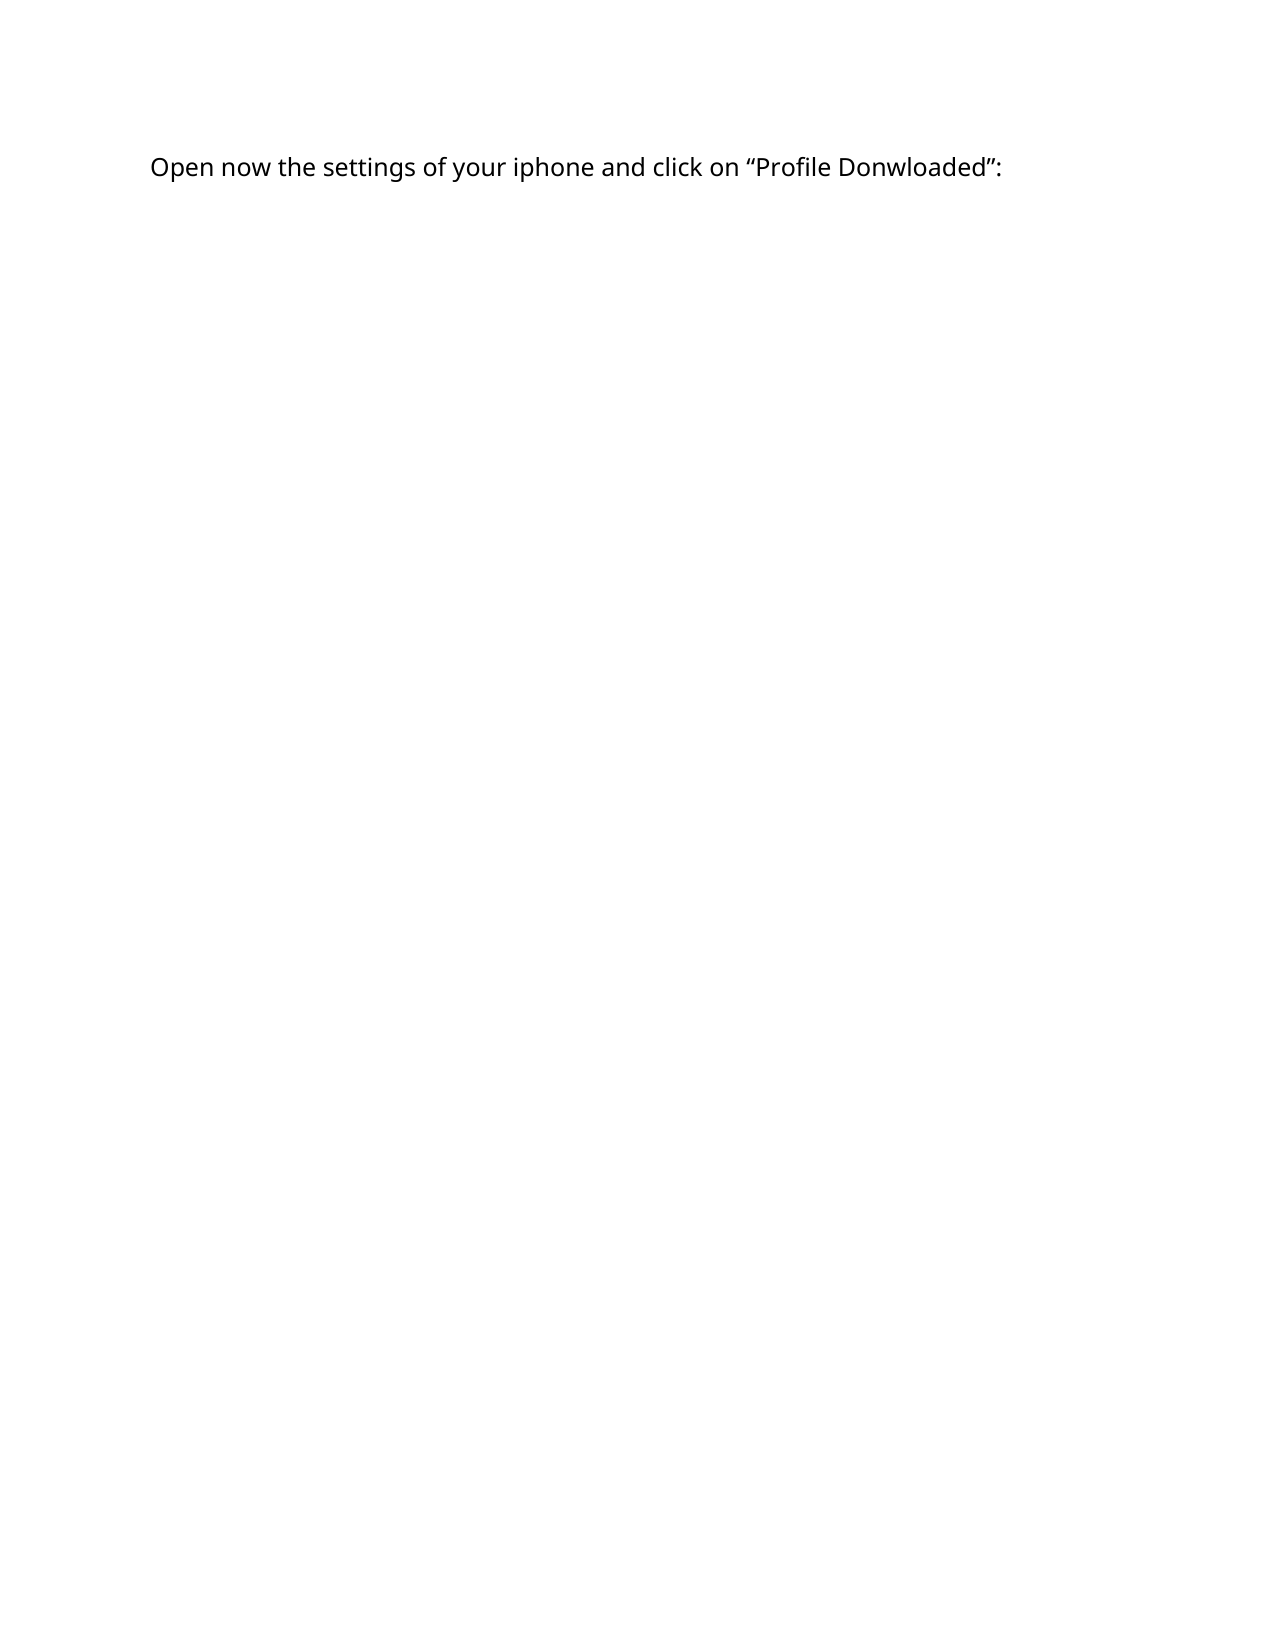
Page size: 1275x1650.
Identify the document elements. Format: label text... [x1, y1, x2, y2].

text Open now the settings of your iphone and click on “Profile Donwloaded”: [150, 150, 1125, 184]
